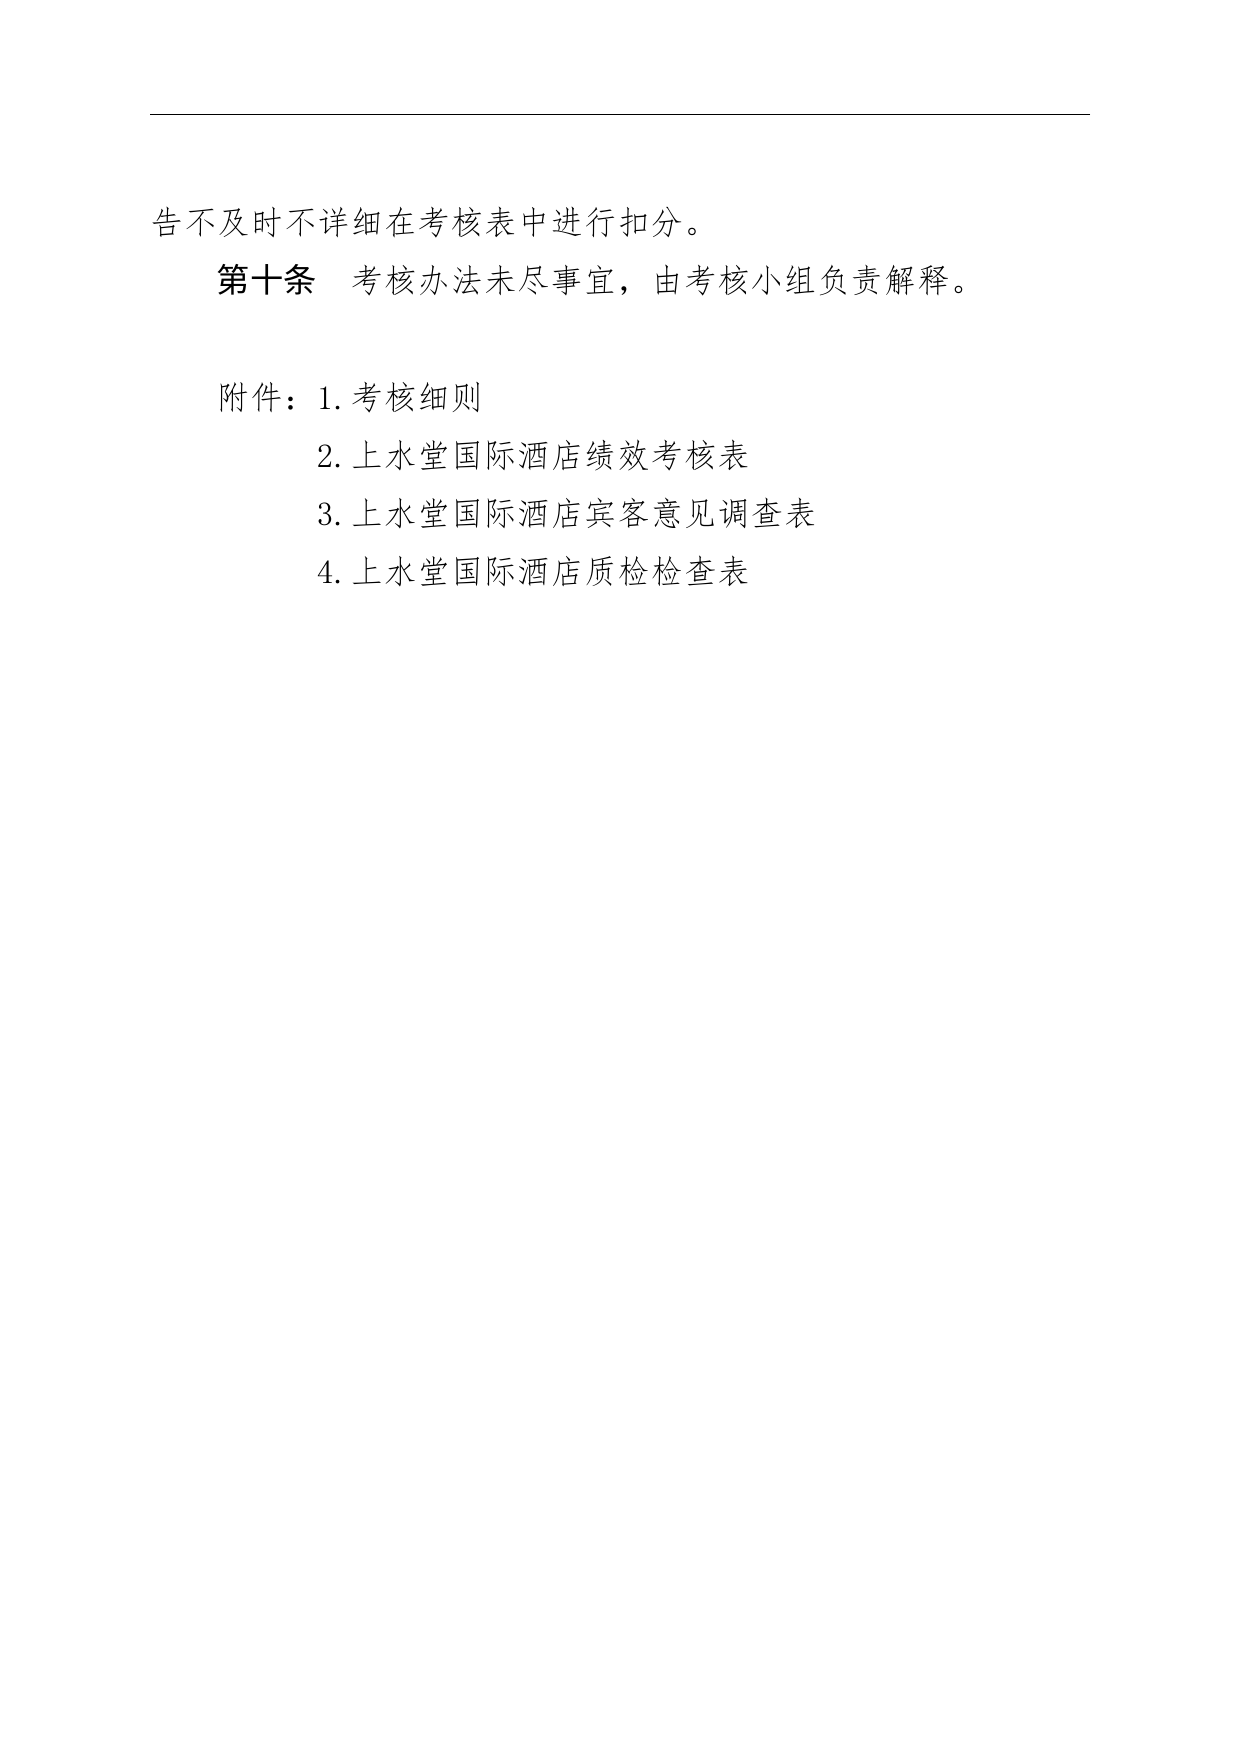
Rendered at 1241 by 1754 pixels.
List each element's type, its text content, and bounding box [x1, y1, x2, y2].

text 2.上水堂国际酒店绩效考核表 [150, 421, 1090, 479]
text 4.上水堂国际酒店质检检查表 [150, 550, 1090, 588]
text 3.上水堂国际酒店宾客意见调查表 [150, 479, 1090, 537]
text 附件：1.考核细则 [150, 362, 1090, 421]
text 第十条 考核办法未尽事宜，由考核小组负责解释。 [150, 246, 1090, 304]
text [150, 187, 1090, 246]
